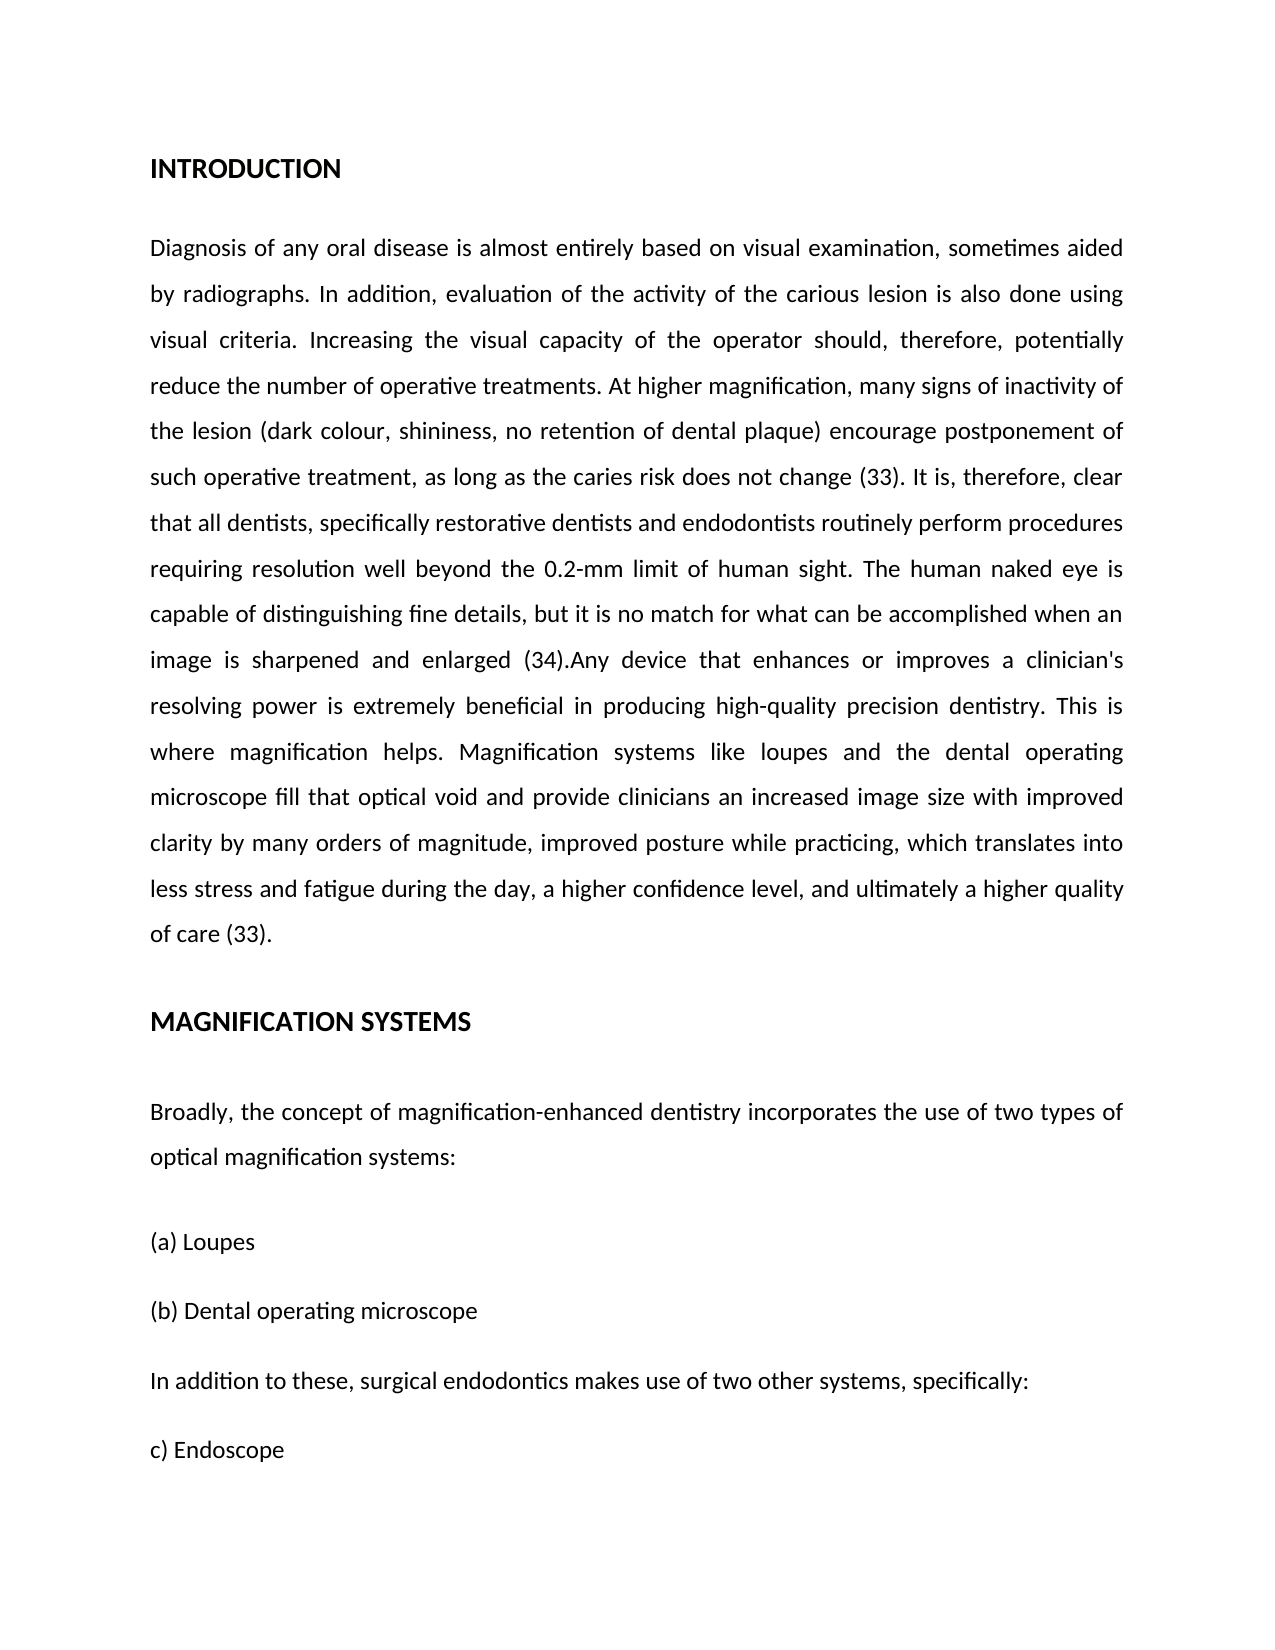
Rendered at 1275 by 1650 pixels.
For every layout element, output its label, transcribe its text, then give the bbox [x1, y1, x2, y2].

text In addition to these, surgical endodontics makes use of two other systems, specifically: [150, 1365, 1125, 1396]
text (a) Loupes [150, 1226, 1125, 1257]
text Diagnosis of any oral disease is almost entirely based on visual examination, sometimes aided by radiographs. In addition, evaluation of the activity of the carious lesion is also done using visual criteria. Increasing the visual capacity of the operator should, therefore, potentially reduce the number of operative treatments. At higher magnification, many signs of inactivity of the lesion (dark colour, shininess, no retention of dental plaque) encourage postponement of such operative treatment, as long as the caries risk does not change (33). It is, therefore, clear that all dentists, specifically restorative dentists and endodontists routinely perform procedures requiring resolution well beyond the 0.2-mm limit of human sight. The human naked eye is capable of distinguishing fine details, but it is no match for what can be accomplished when an image is sharpened and enlarged (34).Any device that enhances or improves a clinician's resolving power is extremely beneficial in producing high-quality precision dentistry. This is where magnification helps. Magnification systems like loupes and the dental operating microscope fill that optical void and provide clinicians an increased image size with improved clarity by many orders of magnitude, improved posture while practicing, which translates into less stress and fatigue during the day, a higher confidence level, and ultimately a higher quality of care (33). [150, 233, 1125, 949]
text (b) Dental operating microscope [150, 1296, 1125, 1326]
text INTRODUCTION [150, 150, 1125, 186]
text MAGNIFICATION SYSTEMS [150, 1003, 1125, 1039]
text c) Endoscope [150, 1434, 1125, 1465]
text Broadly, the concept of magnification-enhanced dentistry incorporates the use of two types of optical magnification systems: [150, 1096, 1125, 1172]
